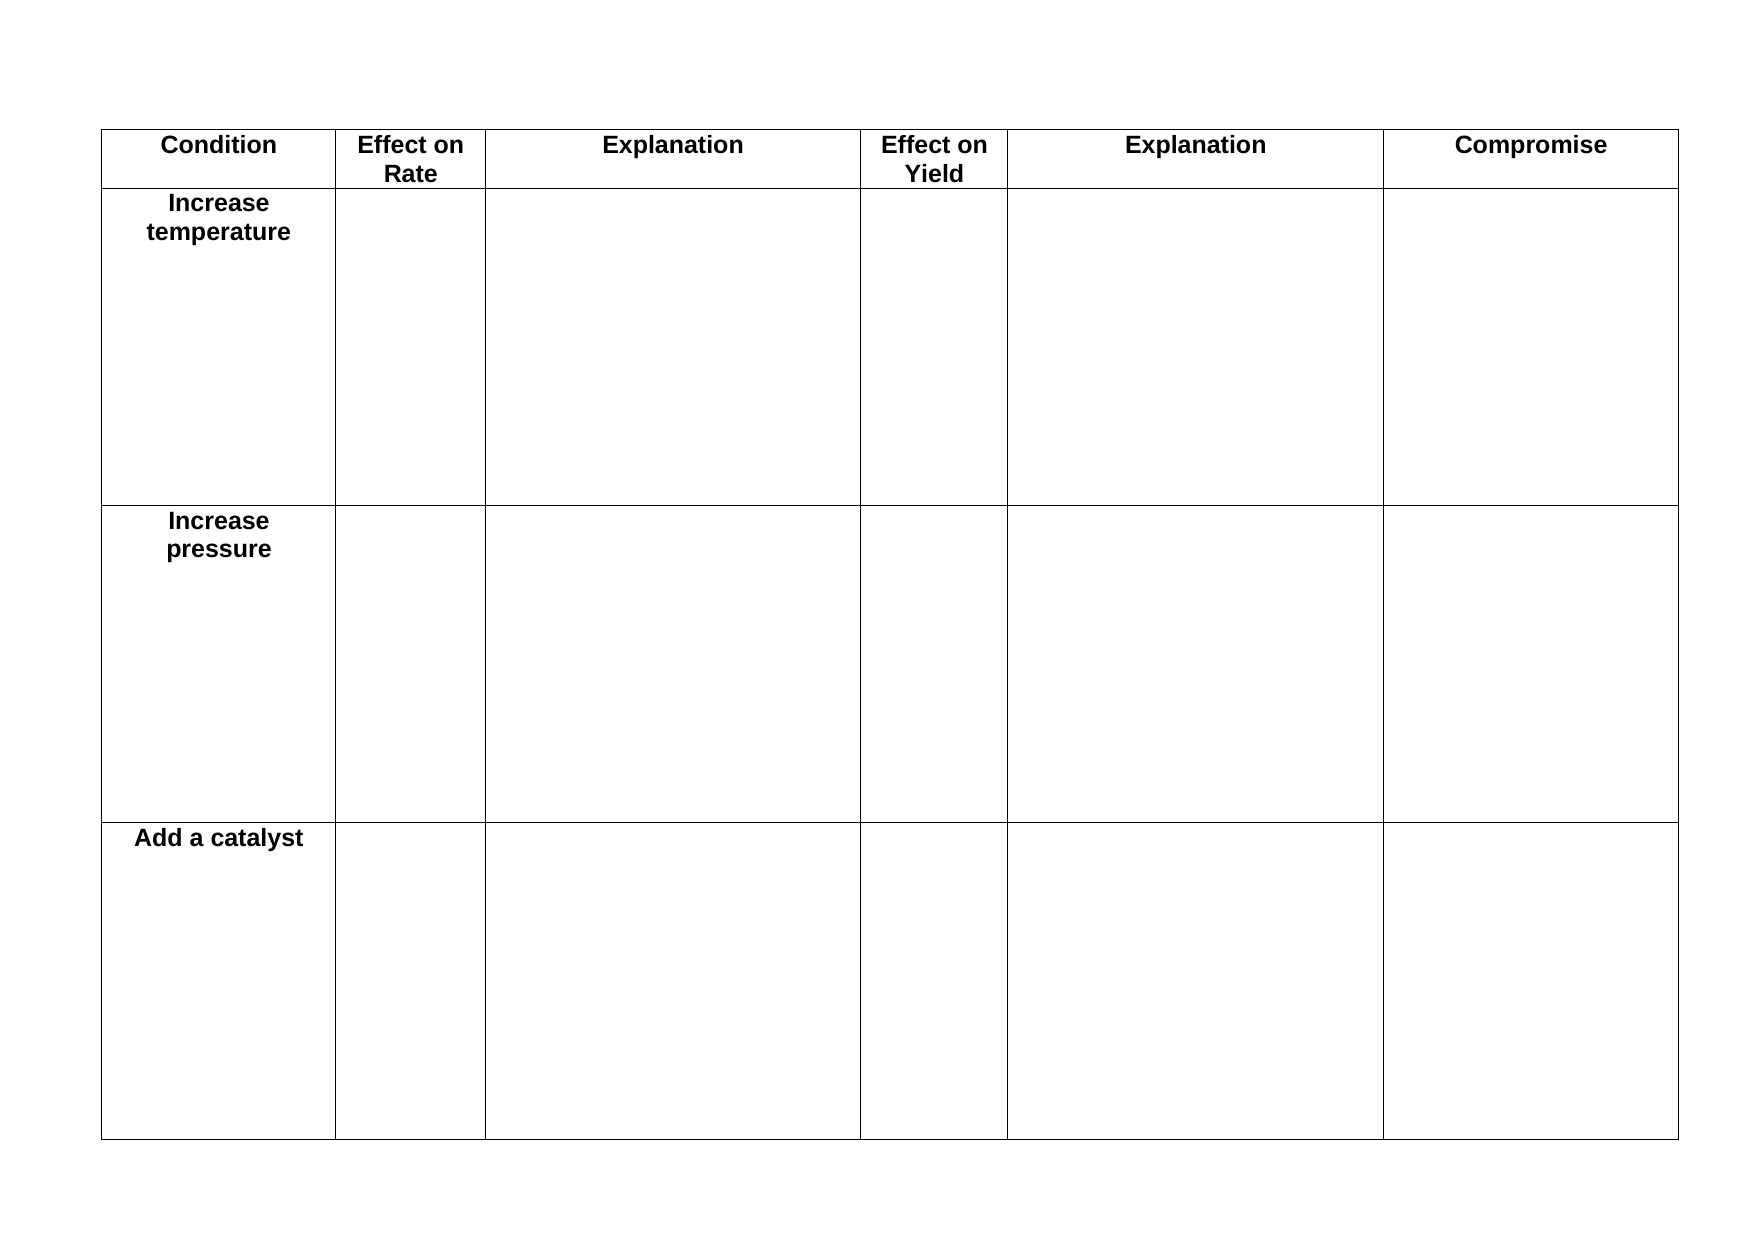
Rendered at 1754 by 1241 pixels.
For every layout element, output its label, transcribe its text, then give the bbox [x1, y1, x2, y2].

table_header Compromise [1384, 130, 1678, 187]
table_cell Increase pressure [102, 506, 335, 822]
table_cell [486, 823, 860, 1139]
table_header Effect on Rate [336, 130, 485, 187]
table_cell [861, 506, 1007, 822]
table_cell [1008, 823, 1383, 1139]
table_cell [861, 189, 1007, 505]
table_cell [486, 506, 860, 822]
table_cell [336, 189, 485, 505]
table_cell [861, 823, 1007, 1139]
table_cell [1384, 506, 1678, 822]
table_cell [486, 189, 860, 505]
table_header Explanation [486, 130, 860, 187]
table_header Condition [102, 130, 335, 187]
table_cell [1384, 823, 1678, 1139]
table_cell Add a catalyst [102, 823, 335, 1139]
table_cell [1384, 189, 1678, 505]
table_cell [336, 823, 485, 1139]
table_header Explanation [1008, 130, 1383, 187]
table_cell [1008, 189, 1383, 505]
table_cell Increase temperature [102, 189, 335, 505]
table_cell [336, 506, 485, 822]
table_header Effect on Yield [861, 130, 1007, 187]
table_cell [1008, 506, 1383, 822]
